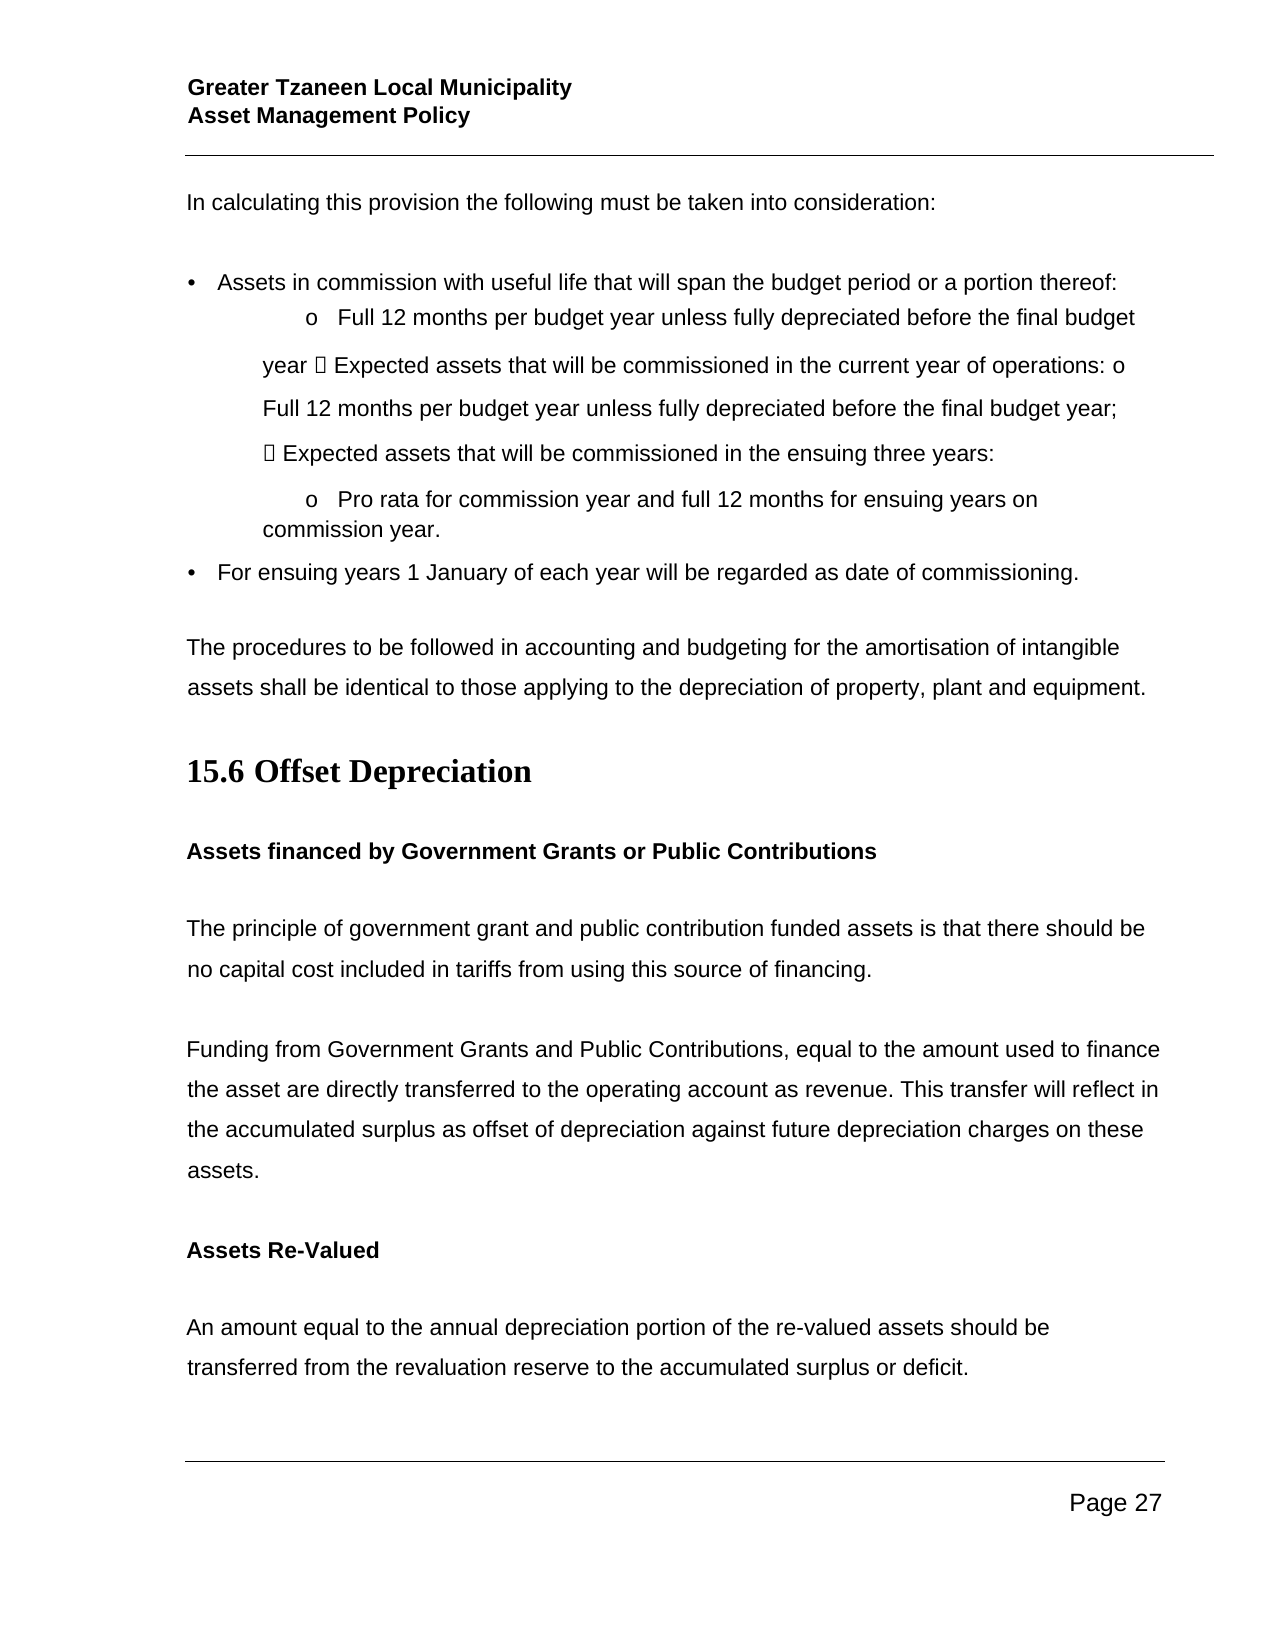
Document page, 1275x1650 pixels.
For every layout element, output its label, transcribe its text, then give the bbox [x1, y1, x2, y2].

list Pro rata for commission year and full 12 months for ensuing years on commission year. [262, 486, 1137, 542]
text In calculating this provision the following must be taken into consideration: [186, 189, 1162, 215]
list Full 12 months per budget year unless fully depreciated before the final budget year  Expected assets that will be commissioned in the current year of operations: o Full 12 months per budget year unless fully depreciated before the final budget year;  Expected assets that will be commissioned in the ensuing three years: [262, 304, 1137, 469]
subtitle 15.6 Offset Depreciation [186, 751, 1172, 789]
text Assets financed by Government Grants or Public Contributions [186, 838, 1199, 864]
list For ensuing years 1 January of each year will be regarded as date of commissioning. [187, 559, 1162, 586]
text Funding from Government Grants and Public Contributions, equal to the amount used to finance the asset are directly transferred to the operating account as revenue. This transfer will reflect in the accumulated surplus as offset of depreciation against future depreciation charges on these assets. [186, 1036, 1162, 1183]
text Assets Re-Valued [186, 1237, 1199, 1263]
list Assets in commission with useful life that will span the budget period or a portion thereof: [187, 269, 1162, 295]
text The principle of government grant and public contribution funded assets is that there should be no capital cost included in tariffs from using this source of financing. [186, 915, 1162, 982]
text The procedures to be followed in accounting and budgeting for the amortisation of intangible assets shall be identical to those applying to the depreciation of property, plant and equipment. [186, 634, 1162, 701]
text An amount equal to the annual depreciation portion of the re-valued assets should be transferred from the revaluation reserve to the accumulated surplus or deficit. [186, 1314, 1162, 1381]
